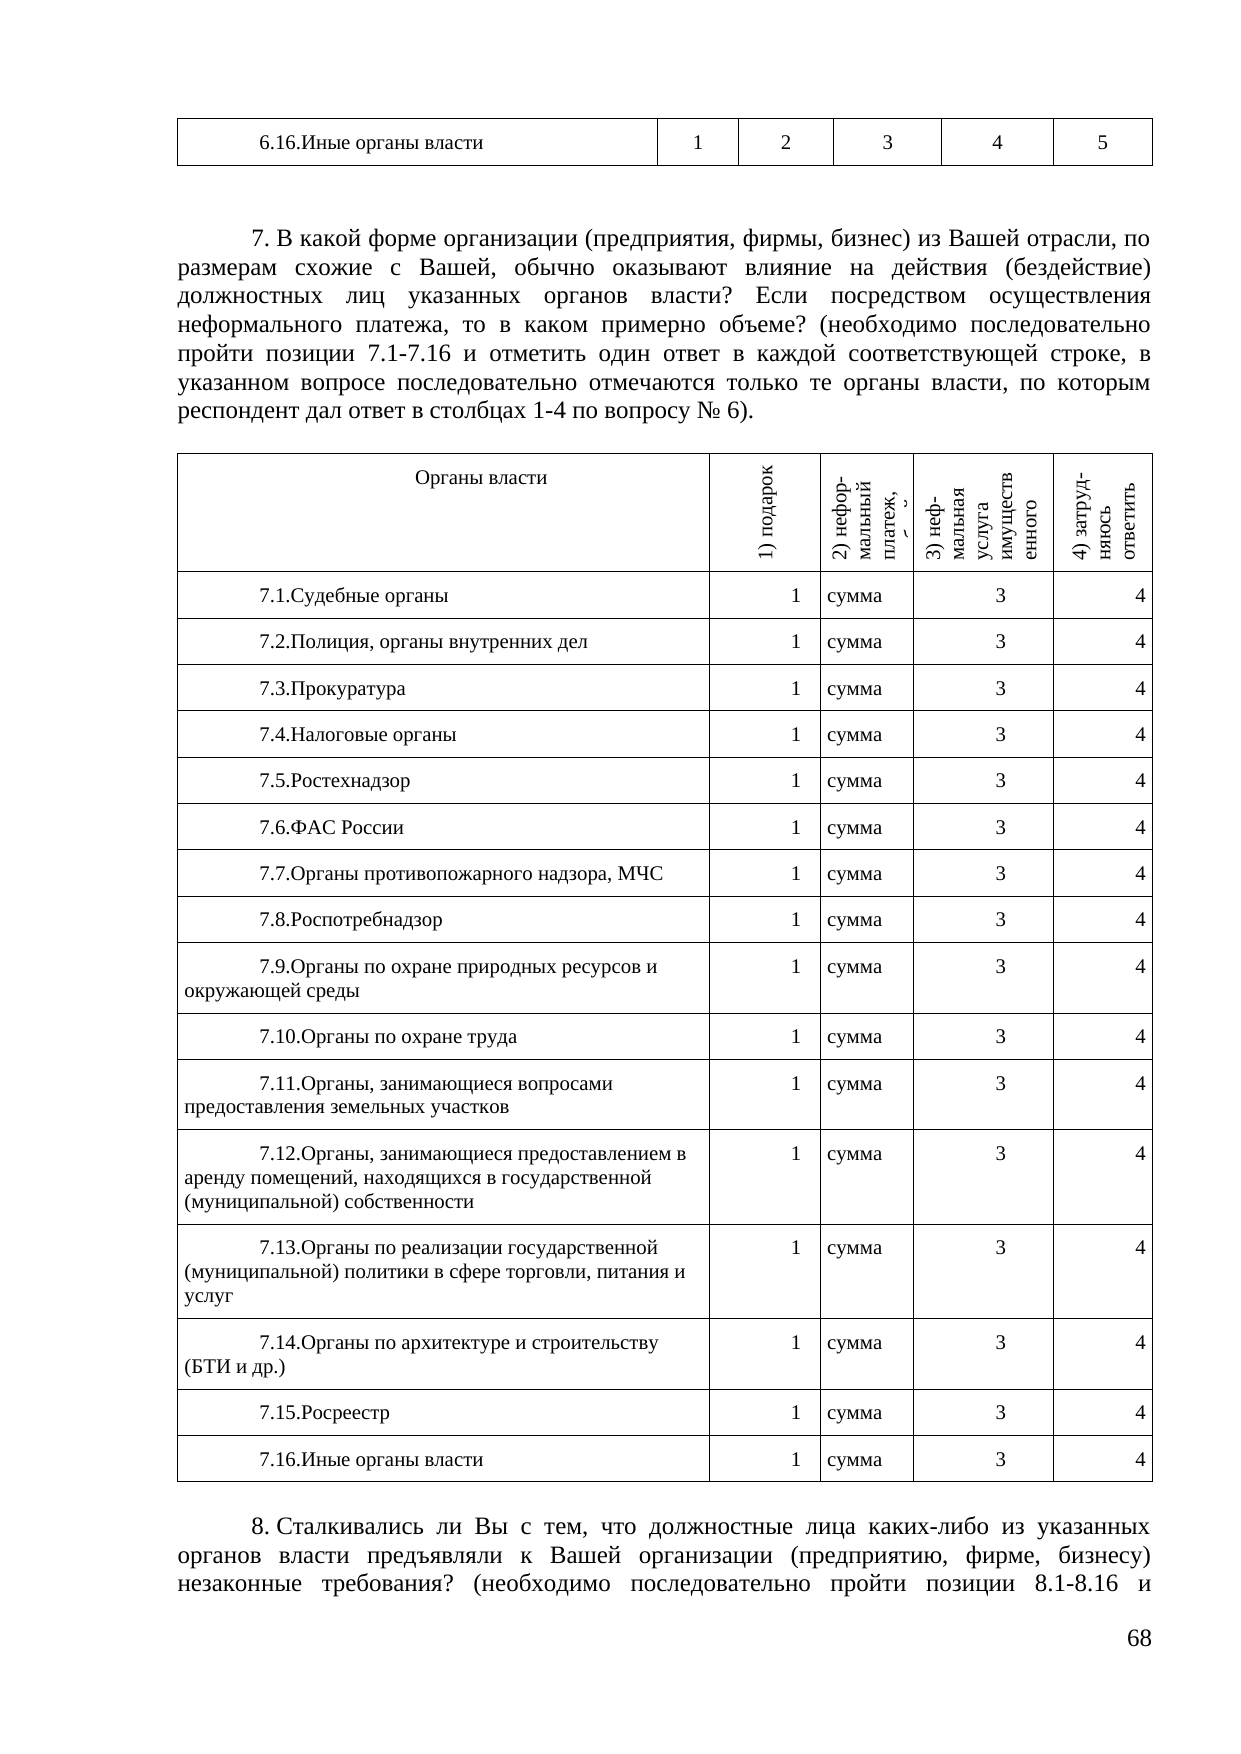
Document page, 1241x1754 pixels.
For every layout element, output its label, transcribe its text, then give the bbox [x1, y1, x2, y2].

table_cell сумма [821, 1225, 913, 1318]
table_cell 7.16.Иные органы власти [178, 1436, 709, 1481]
table_cell 1 [710, 850, 820, 896]
table_cell 1 [710, 1319, 820, 1388]
table_header 2) нефор-мальный платеж, рублей [821, 454, 913, 571]
table_cell 3 [914, 1319, 1053, 1388]
table_cell 7.3.Прокуратура [178, 665, 709, 710]
table_cell 7.4.Налоговые органы [178, 711, 709, 757]
table_cell сумма [821, 1060, 913, 1129]
table_cell 4 [1054, 1130, 1152, 1224]
table_cell 4 [1054, 1319, 1152, 1388]
table_cell 7.15.Росреестр [178, 1390, 709, 1435]
table_cell 7.10.Органы по охране труда [178, 1014, 709, 1059]
table_cell 4 [1054, 943, 1152, 1012]
table_cell 1 [710, 1390, 820, 1435]
table_cell 6.16.Иные органы власти [178, 119, 657, 164]
table_cell 3 [914, 804, 1053, 849]
table_cell 3 [914, 1130, 1053, 1224]
table_header Органы власти [178, 454, 709, 571]
table_cell 4 [942, 119, 1053, 164]
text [177, 1511, 1152, 1597]
table_cell сумма [821, 1319, 913, 1388]
table_cell сумма [821, 572, 913, 617]
table_cell 3 [914, 1390, 1053, 1435]
table_header 3) неф-мальная услуга имущественного характера [914, 454, 1053, 571]
table_cell 1 [710, 572, 820, 617]
text 7. В какой форме организации (предприятия, фирмы, бизнес) из Вашей отрасли, по размерам схожие с Вашей, обычно оказывают влияние на действия (бездействие) должностных лиц указанных органов власти? Если посредством осуществления неформального платежа, то в каком примерно объеме? (необходимо последовательно пройти позиции 7.1-7.16 и отметить один ответ в каждой соответствующей строке, в указанном вопросе последовательно отмечаются только те органы власти, по которым респондент дал ответ в столбцах 1-4 по вопросу № 6). [177, 223, 1152, 424]
table_cell 4 [1054, 804, 1152, 849]
table_cell 5 [1054, 119, 1152, 164]
table_cell 4 [1054, 1436, 1152, 1481]
table_cell сумма [821, 1130, 913, 1224]
table_cell сумма [821, 1436, 913, 1481]
table_cell 3 [914, 711, 1053, 757]
table_cell 3 [914, 897, 1053, 942]
table_cell 3 [914, 1225, 1053, 1318]
table_cell 1 [710, 758, 820, 803]
table_header 4) затруд-няюсь ответить [1054, 454, 1152, 571]
table_cell 4 [1054, 850, 1152, 896]
table_header 1) подарок [710, 454, 820, 571]
table_cell 3 [834, 119, 941, 164]
table_cell 7.1.Судебные органы [178, 572, 709, 617]
table_cell 7.2.Полиция, органы внутренних дел [178, 619, 709, 664]
table_cell 7.14.Органы по архитектуре и строительству (БТИ и др.) [178, 1319, 709, 1388]
table_cell 3 [914, 619, 1053, 664]
table_cell сумма [821, 1390, 913, 1435]
table_cell 7.9.Органы по охране природных ресурсов и окружающей среды [178, 943, 709, 1012]
table_cell 3 [914, 665, 1053, 710]
table_cell 1 [710, 711, 820, 757]
table_cell 1 [710, 1436, 820, 1481]
table_cell 7.8.Роспотребнадзор [178, 897, 709, 942]
table_cell 4 [1054, 1225, 1152, 1318]
table_cell сумма [821, 943, 913, 1012]
table_cell 4 [1054, 665, 1152, 710]
table_cell 7.11.Органы, занимающиеся вопросами предоставления земельных участков [178, 1060, 709, 1129]
table_cell сумма [821, 665, 913, 710]
table_cell 3 [914, 1436, 1053, 1481]
table_cell 4 [1054, 1060, 1152, 1129]
table_cell 1 [710, 943, 820, 1012]
table_cell 3 [914, 1014, 1053, 1059]
table_cell сумма [821, 619, 913, 664]
table_cell 3 [914, 850, 1053, 896]
table_cell 3 [914, 943, 1053, 1012]
table_cell 7.6.ФАС России [178, 804, 709, 849]
table_cell 1 [710, 804, 820, 849]
table_cell 4 [1054, 897, 1152, 942]
table_cell 4 [1054, 572, 1152, 617]
table_cell 4 [1054, 619, 1152, 664]
table_cell 7.13.Органы по реализации государственной (муниципальной) политики в сфере торговли, питания и услуг [178, 1225, 709, 1318]
table_cell 7.7.Органы противопожарного надзора, МЧС [178, 850, 709, 896]
table_cell сумма [821, 804, 913, 849]
table_cell сумма [821, 758, 913, 803]
table_cell сумма [821, 711, 913, 757]
table_cell 1 [658, 119, 738, 164]
table_cell 4 [1054, 711, 1152, 757]
table_cell 2 [739, 119, 833, 164]
table_cell 4 [1054, 1014, 1152, 1059]
table_cell 1 [710, 619, 820, 664]
table_cell 3 [914, 1060, 1053, 1129]
table_cell 1 [710, 665, 820, 710]
table_cell 1 [710, 1130, 820, 1224]
table_cell 1 [710, 1225, 820, 1318]
table_cell 7.5.Ростехнадзор [178, 758, 709, 803]
table_cell 4 [1054, 1390, 1152, 1435]
table_cell сумма [821, 1014, 913, 1059]
table_cell 3 [914, 758, 1053, 803]
table_cell 1 [710, 897, 820, 942]
table_cell 3 [914, 572, 1053, 617]
table_cell 1 [710, 1060, 820, 1129]
table_cell сумма [821, 897, 913, 942]
table_cell 1 [710, 1014, 820, 1059]
table_cell сумма [821, 850, 913, 896]
table_cell 4 [1054, 758, 1152, 803]
table_cell 7.12.Органы, занимающиеся предоставлением в аренду помещений, находящихся в государственной (муниципальной) собственности [178, 1130, 709, 1224]
